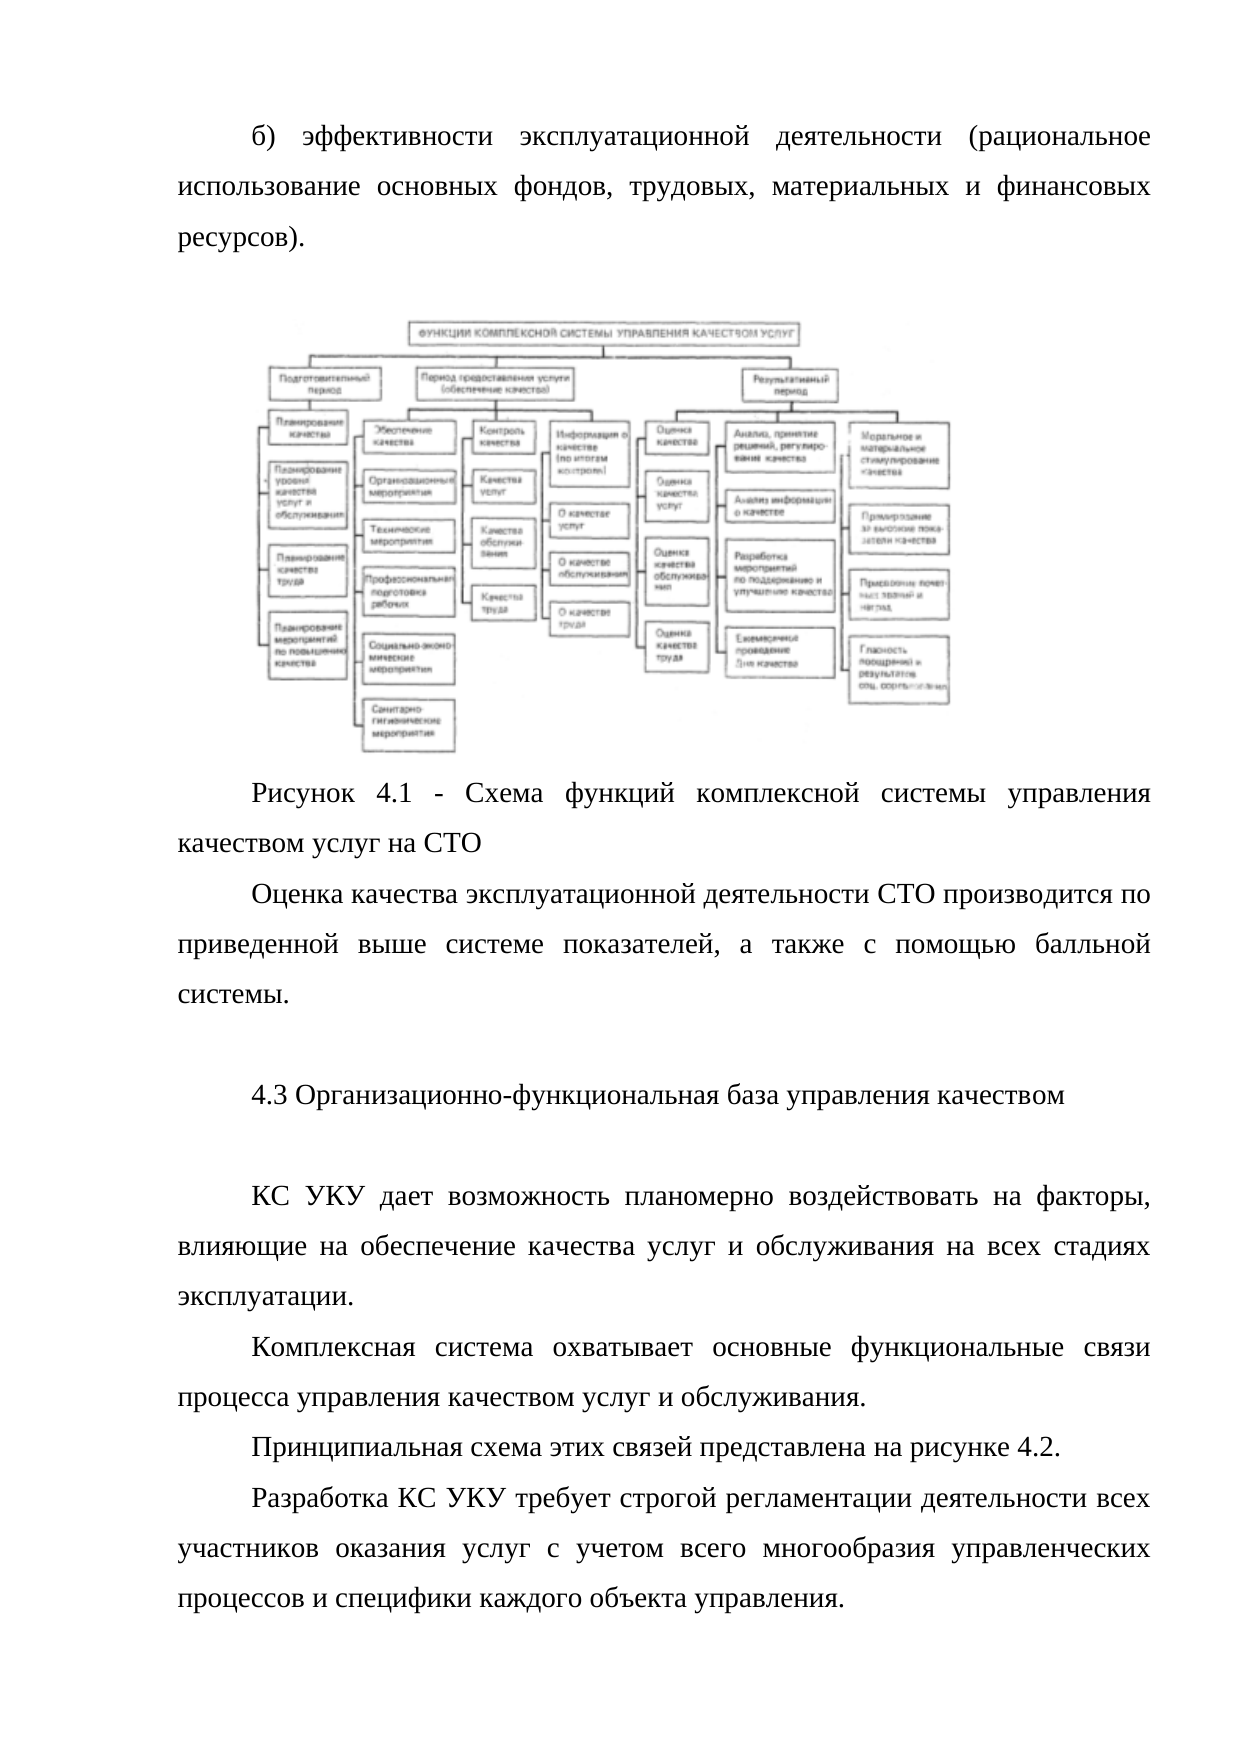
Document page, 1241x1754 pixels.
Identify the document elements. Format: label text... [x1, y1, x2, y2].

text Рисунок 4.1 - Схема функций комплексной системы управления качеством услуг на СТО [177, 775, 1152, 859]
text Разработка КС УКУ требует строгой регламентации деятельности всех участников оказания услуг с учетом всего многообразия управленческих процессов и специфики каждого объекта управления. [177, 1480, 1152, 1614]
text Комплексная система охватывает основные функциональные связи процесса управления качеством услуг и обслуживания. [177, 1329, 1152, 1413]
text б) эффективности эксплуатационной деятельности (рациональное использование основных фондов, трудовых, материальных и финансовых ресурсов). [177, 118, 1152, 252]
text Оценка качества эксплуатационной деятельности СТО производится по приведенной выше системе показателей, а также с помощью балльной системы. [177, 876, 1152, 1010]
text Принципиальная схема этих связей представлена на рисунке 4.2. [177, 1429, 1152, 1463]
picture [251, 319, 955, 759]
text 4.3 Организационно-функциональная база управления качеством [177, 1077, 1152, 1111]
text КС УКУ дает возможность планомерно воздействовать на факторы, влияющие на обеспечение качества услуг и обслуживания на всех стадиях эксплуатации. [177, 1178, 1152, 1312]
